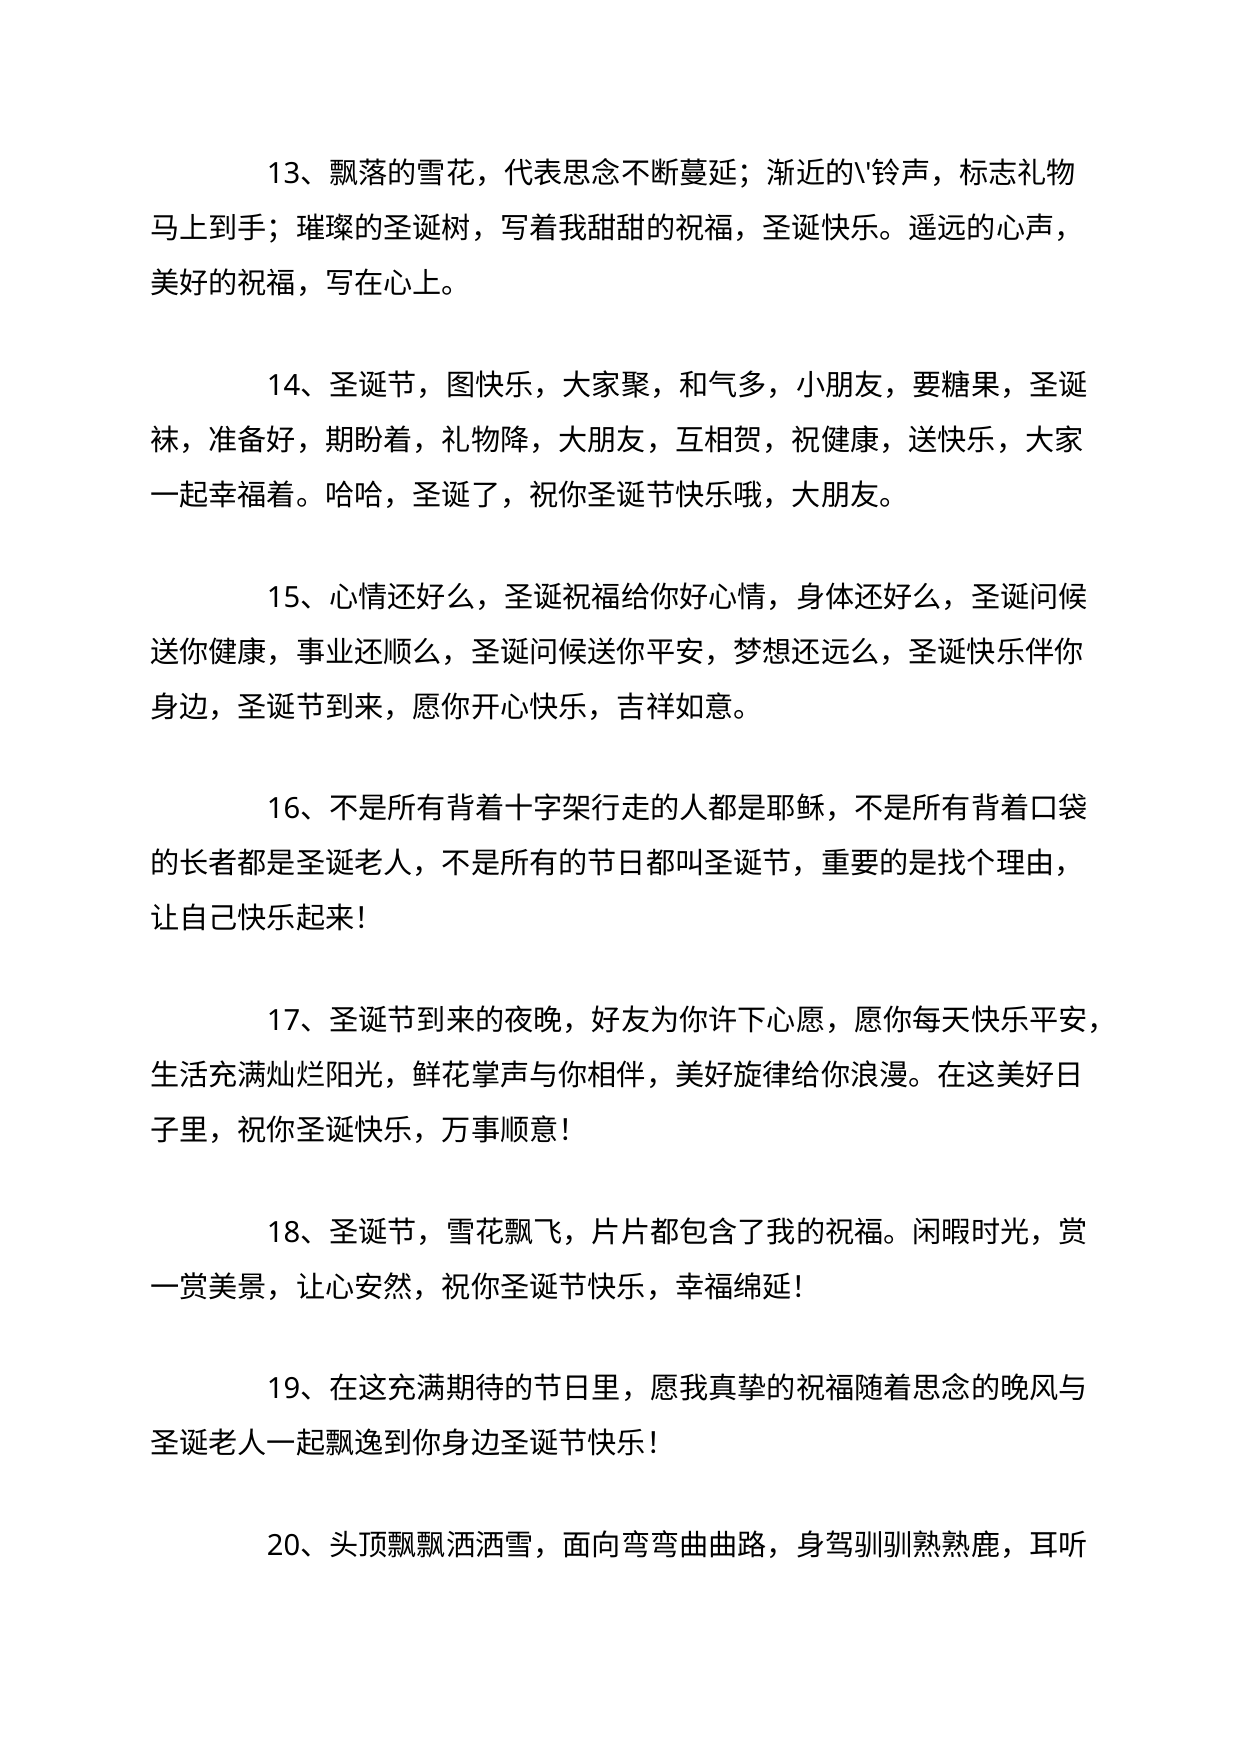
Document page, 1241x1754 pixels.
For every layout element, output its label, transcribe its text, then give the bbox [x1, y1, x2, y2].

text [150, 1522, 1090, 1564]
text 18、圣诞节，雪花飘飞，片片都包含了我的祝福。闲暇时光，赏一赏美景，让心安然，祝你圣诞节快乐，幸福绵延！ [150, 1208, 1090, 1306]
text 14、圣诞节，图快乐，大家聚，和气多，小朋友，要糖果，圣诞袜，准备好，期盼着，礼物降，大朋友，互相贺，祝健康，送快乐，大家一起幸福着。哈哈，圣诞了，祝你圣诞节快乐哦，大朋友。 [150, 362, 1090, 514]
text 16、不是所有背着十字架行走的人都是耶稣，不是所有背着口袋的长者都是圣诞老人，不是所有的节日都叫圣诞节，重要的是找个理由，让自己快乐起来！ [150, 785, 1090, 937]
text 19、在这充满期待的节日里，愿我真挚的祝福随着思念的晚风与圣诞老人一起飘逸到你身边圣诞节快乐！ [150, 1365, 1090, 1462]
text 17、圣诞节到来的夜晚，好友为你许下心愿，愿你每天快乐平安，生活充满灿烂阳光，鲜花掌声与你相伴，美好旋律给你浪漫。在这美好日子里，祝你圣诞快乐，万事顺意！ [150, 997, 1090, 1149]
text 15、心情还好么，圣诞祝福给你好心情，身体还好么，圣诞问候送你健康，事业还顺么，圣诞问候送你平安，梦想还远么，圣诞快乐伴你身边，圣诞节到来，愿你开心快乐，吉祥如意。 [150, 573, 1090, 726]
text 13、飘落的雪花，代表思念不断蔓延；渐近的\'铃声，标志礼物马上到手；璀璨的圣诞树，写着我甜甜的祝福，圣诞快乐。遥远的心声，美好的祝福，写在心上。 [150, 150, 1090, 302]
